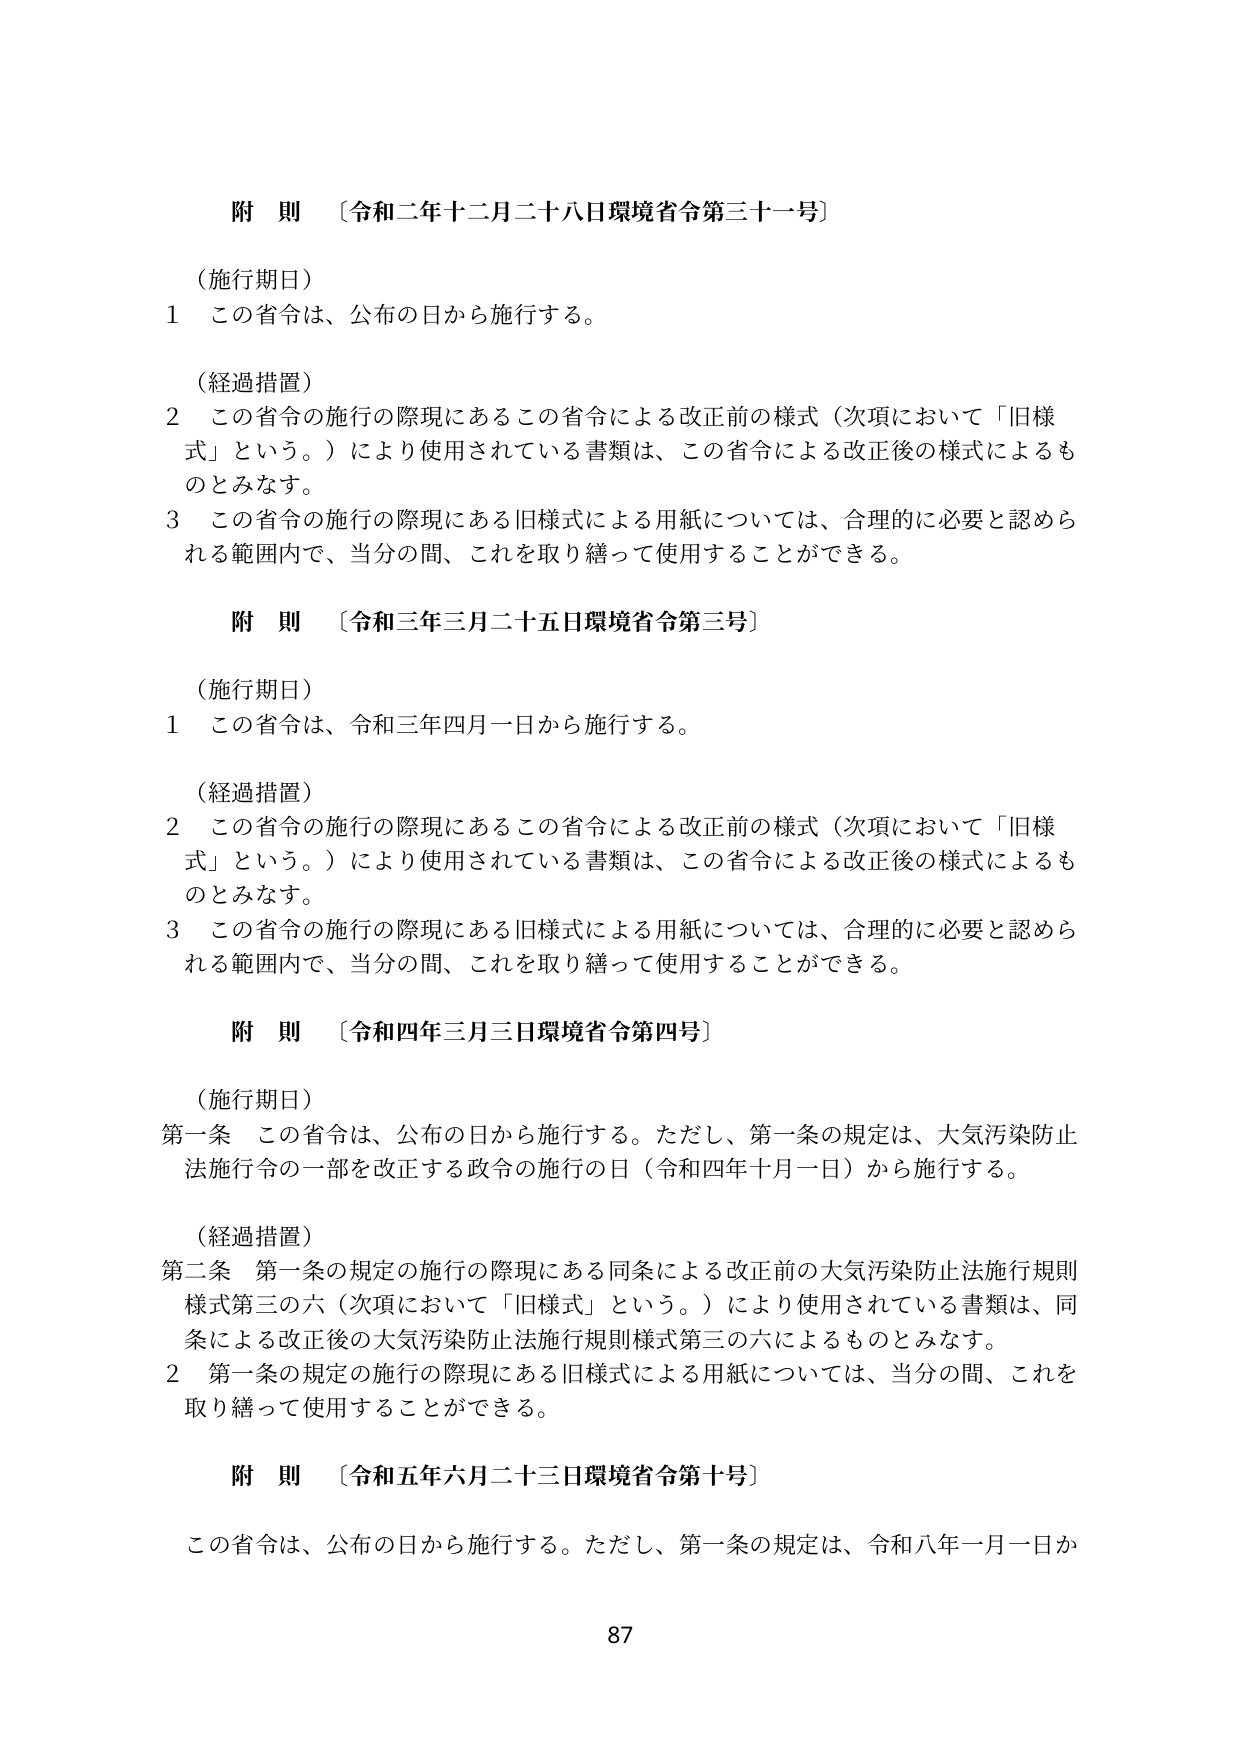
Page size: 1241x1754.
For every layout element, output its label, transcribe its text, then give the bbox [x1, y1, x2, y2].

text （施行期日） [184, 1082, 1079, 1116]
text ２ この省令の施行の際現にあるこの省令による改正前の様式（次項において「旧様式」という。）により使用されている書類は、この省令による改正後の様式によるものとみなす。 [161, 399, 1079, 501]
text （施行期日） [184, 262, 1079, 296]
text （施行期日） [184, 672, 1079, 706]
text 附 則 〔令和二年十二月二十八日環境省令第三十一号〕 [230, 194, 1079, 228]
text ３ この省令の施行の際現にある旧様式による用紙については、合理的に必要と認められる範囲内で、当分の間、これを取り繕って使用することができる。 [161, 911, 1079, 979]
text ２ 第一条の規定の施行の際現にある旧様式による用紙については、当分の間、これを取り繕って使用することができる。 [161, 1355, 1079, 1424]
text （経過措置） [184, 364, 1079, 399]
text 第二条 第一条の規定の施行の際現にある同条による改正前の大気汚染防止法施行規則様式第三の六（次項において「旧様式」という。）により使用されている書類は、同条による改正後の大気汚染防止法施行規則様式第三の六によるものとみなす。 [161, 1253, 1079, 1355]
text １ この省令は、令和三年四月一日から施行する。 [161, 706, 1079, 740]
text ３ この省令の施行の際現にある旧様式による用紙については、合理的に必要と認められる範囲内で、当分の間、これを取り繕って使用することができる。 [161, 501, 1079, 569]
text 第一条 この省令は、公布の日から施行する。ただし、第一条の規定は、大気汚染防止法施行令の一部を改正する政令の施行の日（令和四年十月一日）から施行する。 [161, 1116, 1079, 1184]
text ２ この省令の施行の際現にあるこの省令による改正前の様式（次項において「旧様式」という。）により使用されている書類は、この省令による改正後の様式によるものとみなす。 [161, 809, 1079, 911]
text １ この省令は、公布の日から施行する。 [161, 296, 1079, 330]
text （経過措置） [184, 774, 1079, 809]
text 附 則 〔令和四年三月三日環境省令第四号〕 [230, 1014, 1079, 1048]
text （経過措置） [184, 1219, 1079, 1253]
text 附 則 〔令和五年六月二十三日環境省令第十号〕 [230, 1458, 1079, 1492]
text 附 則 〔令和三年三月二十五日環境省令第三号〕 [230, 604, 1079, 638]
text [161, 1526, 1079, 1560]
